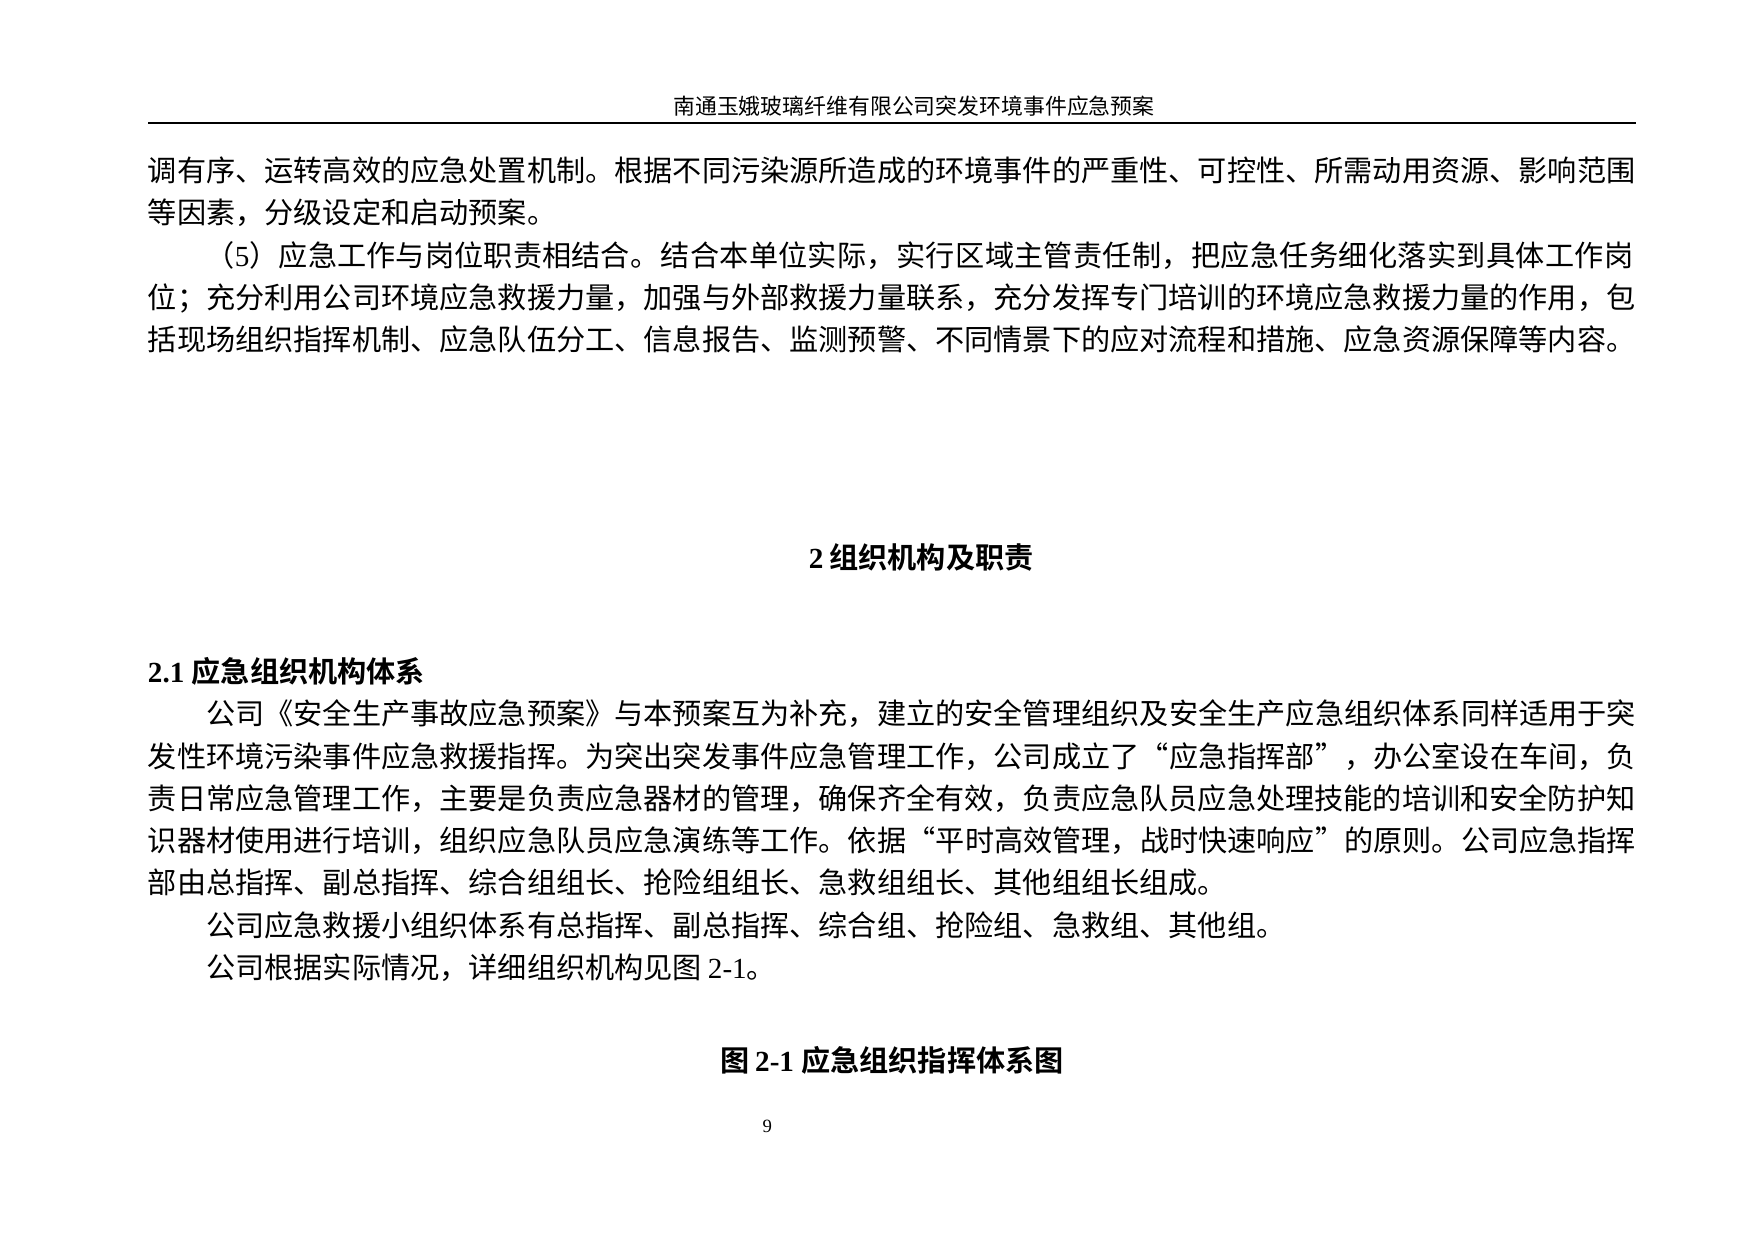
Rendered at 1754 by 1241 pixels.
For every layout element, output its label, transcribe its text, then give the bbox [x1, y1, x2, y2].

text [148, 148, 1636, 232]
text 公司应急救援小组织体系有总指挥、副总指挥、综合组、抢险组、急救组、其他组。 [148, 902, 1636, 945]
text 公司《安全生产事故应急预案》与本预案互为补充，建立的安全管理组织及安全生产应急组织体系同样适用于突发性环境污染事件应急救援指挥。为突出突发事件应急管理工作，公司成立了“应急指挥部”，办公室设在车间，负责日常应急管理工作，主要是负责应急器材的管理，确保齐全有效，负责应急队员应急处理技能的培训和安全防护知识器材使用进行培训，组织应急队员应急演练等工作。依据“平时高效管理，战时快速响应”的原则。公司应急指挥部由总指挥、副总指挥、综合组组长、抢险组组长、急救组组长、其他组组长组成。 [148, 691, 1636, 902]
subtitle 2组织机构及职责 [148, 535, 1636, 577]
text （5）应急工作与岗位职责相结合。结合本单位实际，实行区域主管责任制，把应急任务细化落实到具体工作岗位；充分利用公司环境应急救援力量，加强与外部救援力量联系，充分发挥专门培训的环境应急救援力量的作用，包括现场组织指挥机制、应急队伍分工、信息报告、监测预警、不同情景下的应对流程和措施、应急资源保障等内容。 [148, 232, 1636, 359]
text 图2-1 应急组织指挥体系图 [148, 1037, 1636, 1080]
text 公司根据实际情况，详细组织机构见图2-1。 [148, 945, 1636, 987]
text 2.1 应急组织机构体系 [148, 648, 1636, 691]
